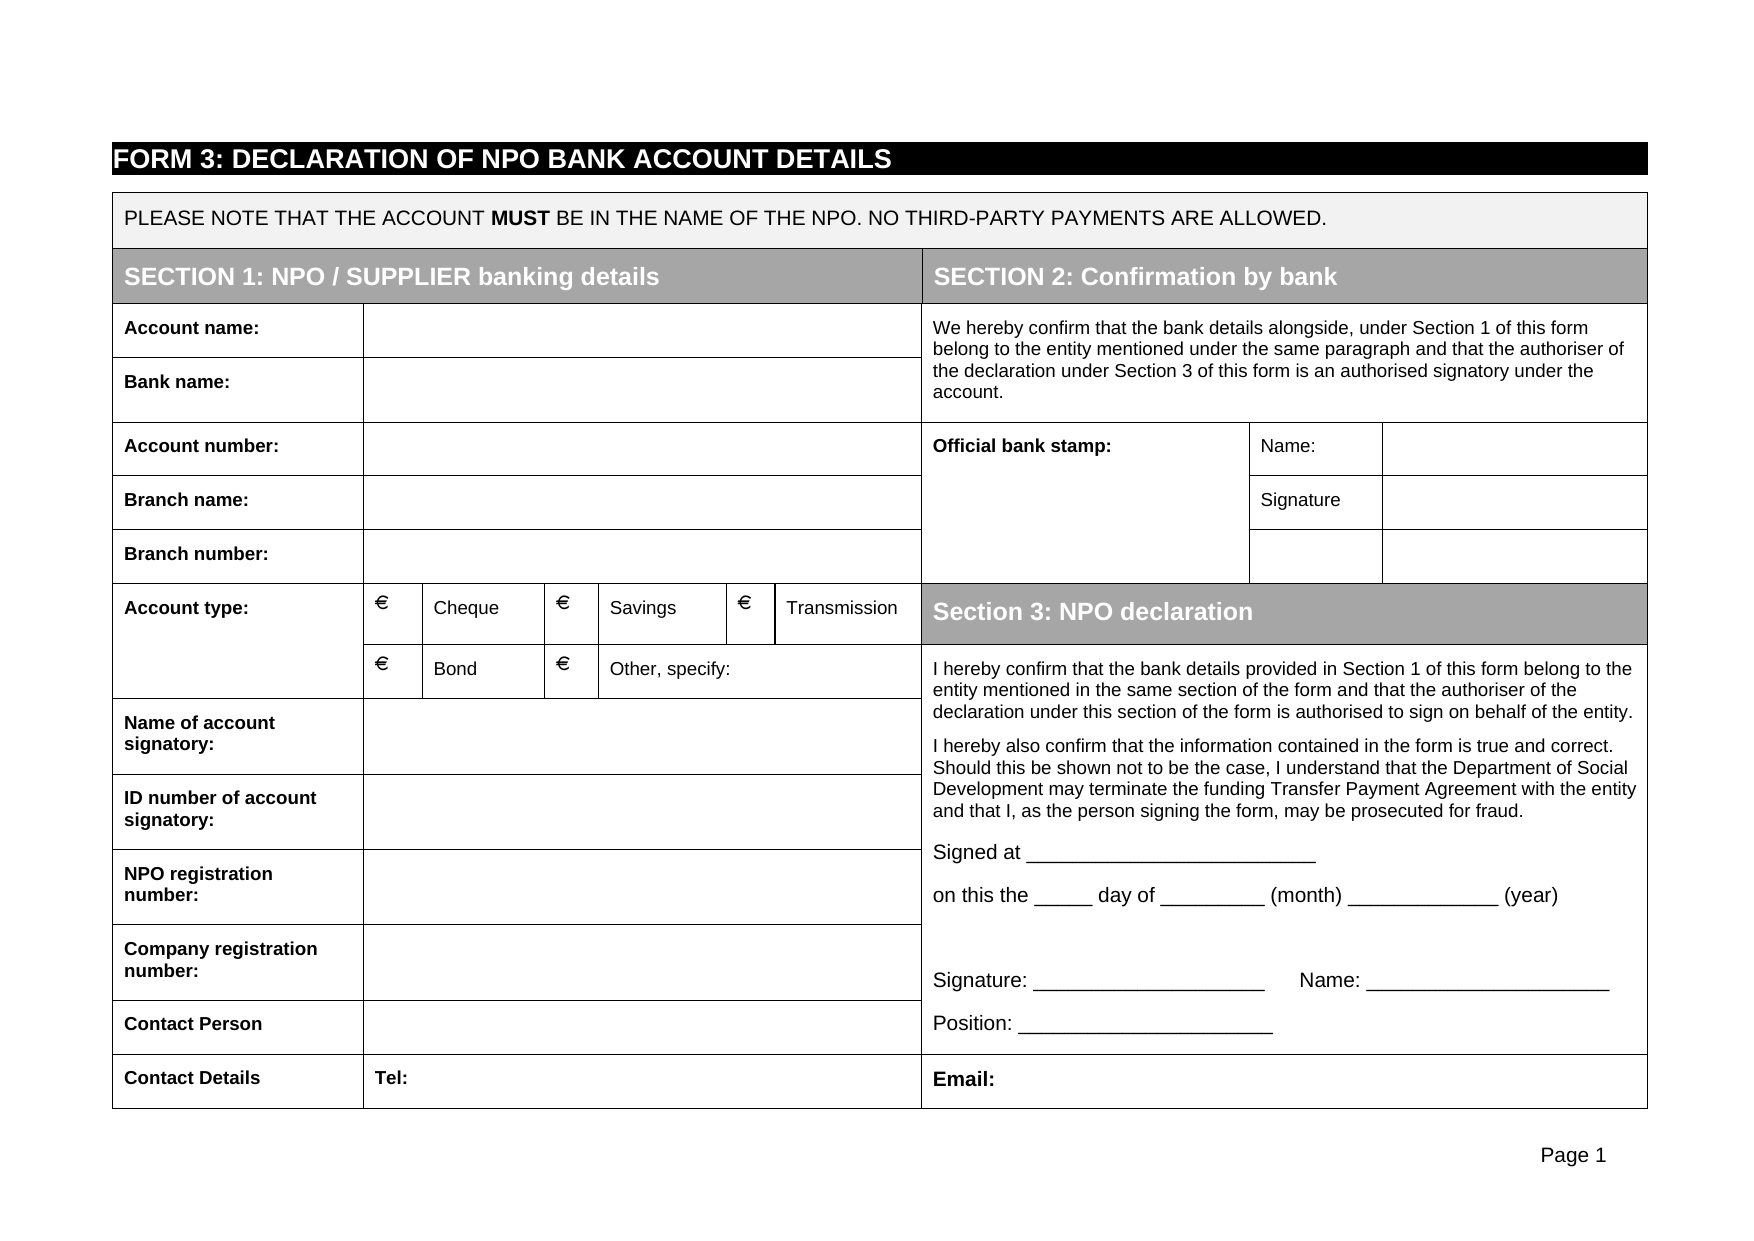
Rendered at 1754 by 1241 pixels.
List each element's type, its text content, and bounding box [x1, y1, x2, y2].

table_cell [364, 775, 921, 849]
table_cell Official bank stamp: [922, 423, 1249, 583]
table_cell Account type: [113, 584, 363, 698]
table_cell [364, 304, 921, 357]
table_cell SECTION 2: Confirmation by bank [923, 249, 1647, 303]
table_cell We hereby confirm that the bank details alongside, under Section 1 of this form belong to the entity mentioned under the same paragraph and that the authoriser of the declaration under Section 3 of this form is an authorised signatory under the account. [922, 304, 1647, 422]
table_cell [364, 584, 422, 644]
table_cell Name: [1250, 423, 1382, 475]
table_cell Branch name: [113, 476, 363, 529]
table_cell Section 3: NPO declaration [922, 584, 1647, 644]
text FORM 3: DECLARATION OF NPO BANK ACCOUNT DETAILS [893, 142, 1648, 175]
table_cell [364, 645, 422, 698]
table_cell ID number of account signatory: [113, 775, 363, 849]
table_cell NPO registration number: [113, 850, 363, 924]
table_cell Branch number: [113, 530, 363, 583]
table_cell SECTION 1: NPO / SUPPLIER banking details [113, 249, 922, 303]
table_header PLEASE NOTE THAT THE ACCOUNT MUST BE IN THE NAME OF THE NPO. NO THIRD-PARTY PAYMENTS ARE ALLOWED. [113, 193, 1647, 248]
table_cell [1383, 476, 1647, 529]
table_cell Account number: [113, 423, 363, 475]
table_cell [364, 423, 921, 475]
table_cell Signature [1250, 476, 1382, 529]
table_cell [545, 645, 598, 698]
table_cell [364, 850, 921, 924]
table_cell Contact Details [113, 1055, 363, 1107]
table_cell [1383, 423, 1647, 475]
table_cell Tel: [364, 1055, 921, 1107]
table_cell Account name: [113, 304, 363, 357]
table_cell [1250, 530, 1382, 583]
table_cell Name of account signatory: [113, 699, 363, 773]
table_cell [364, 476, 921, 529]
table_cell Other, specify: [599, 645, 921, 698]
table_cell Bond [423, 645, 544, 698]
table_cell Email: [922, 1055, 1647, 1107]
table_cell Bank name: [113, 358, 363, 422]
table_cell Contact Person [113, 1001, 363, 1053]
table_cell I hereby confirm that the bank details provided in Section 1 of this form belong to the entity mentioned in the same section of the form and that the authoriser of the declaration under this section of the form is authorised to sign on behalf of the entity. I hereby also confirm that the information contained in the form is true and correct. Should this be shown not to be the case, I understand that the Department of Social Development may terminate the funding Transfer Payment Agreement with the entity and that I, as the person signing the form, may be prosecuted for fraud. Signed at _________________________ on this the _____ day of _________ (month) _____________ (year) Signature: ____________________ Name: _____________________ Position: ______________________ [922, 645, 1647, 1053]
table_cell Transmission [776, 584, 921, 644]
table_cell Company registration number: [113, 925, 363, 1000]
table_cell [1383, 530, 1647, 583]
table_cell Savings [599, 584, 726, 644]
table_cell [545, 584, 598, 644]
table_cell Cheque [423, 584, 544, 644]
table_cell [364, 699, 921, 773]
table_cell [364, 530, 921, 583]
table_cell [364, 1001, 921, 1053]
table_cell [364, 358, 921, 422]
table_cell [364, 925, 921, 1000]
table_cell [727, 584, 774, 644]
